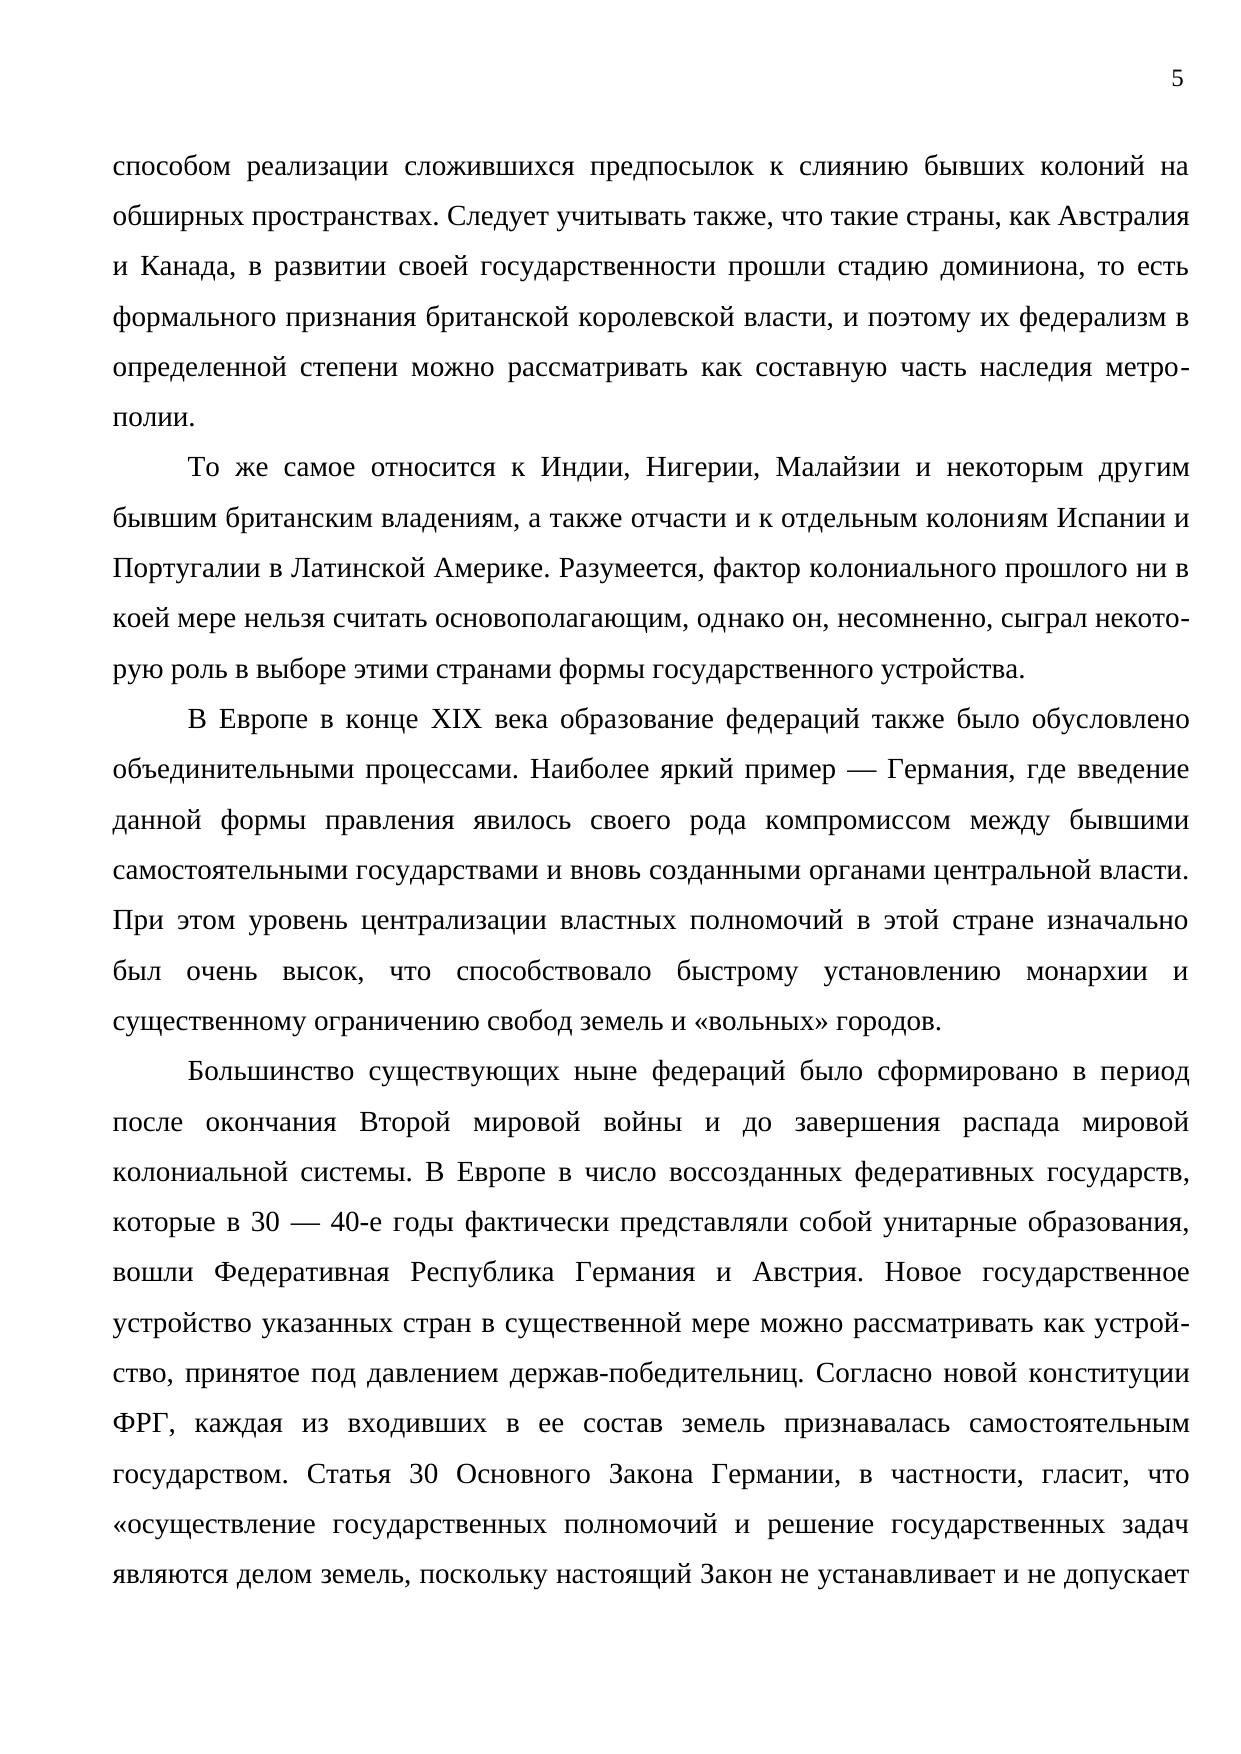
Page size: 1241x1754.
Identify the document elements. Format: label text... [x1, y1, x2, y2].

text То же самое относится к Индии, Нигерии, Малайзии и некоторым другим бывшим британским владениям, а также отчасти и к отдельным колониям Испании и Португалии в Латинской Америке. Разумеется, фактор колониального прошлого ни в коей мере нельзя считать основополагающим, однако он, несомненно, сыграл некоторую роль в выборе этими странами формы государственного устройства. [112, 449, 1190, 684]
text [112, 1053, 1190, 1590]
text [112, 148, 1190, 433]
text В Европе в конце XIX века образование федераций также было обусловлено объединительными процессами. Наиболее яркий пример — Германия, где введение данной формы правления явилось своего рода компромиссом между бывшими самостоятельными государствами и вновь созданными органами центральной власти. При этом уровень централизации властных полномочий в этой стране изначально был очень высок, что способствовало быстрому установлению монархии и существенному ограничению свобод земель и «вольных» городов. [112, 701, 1190, 1037]
